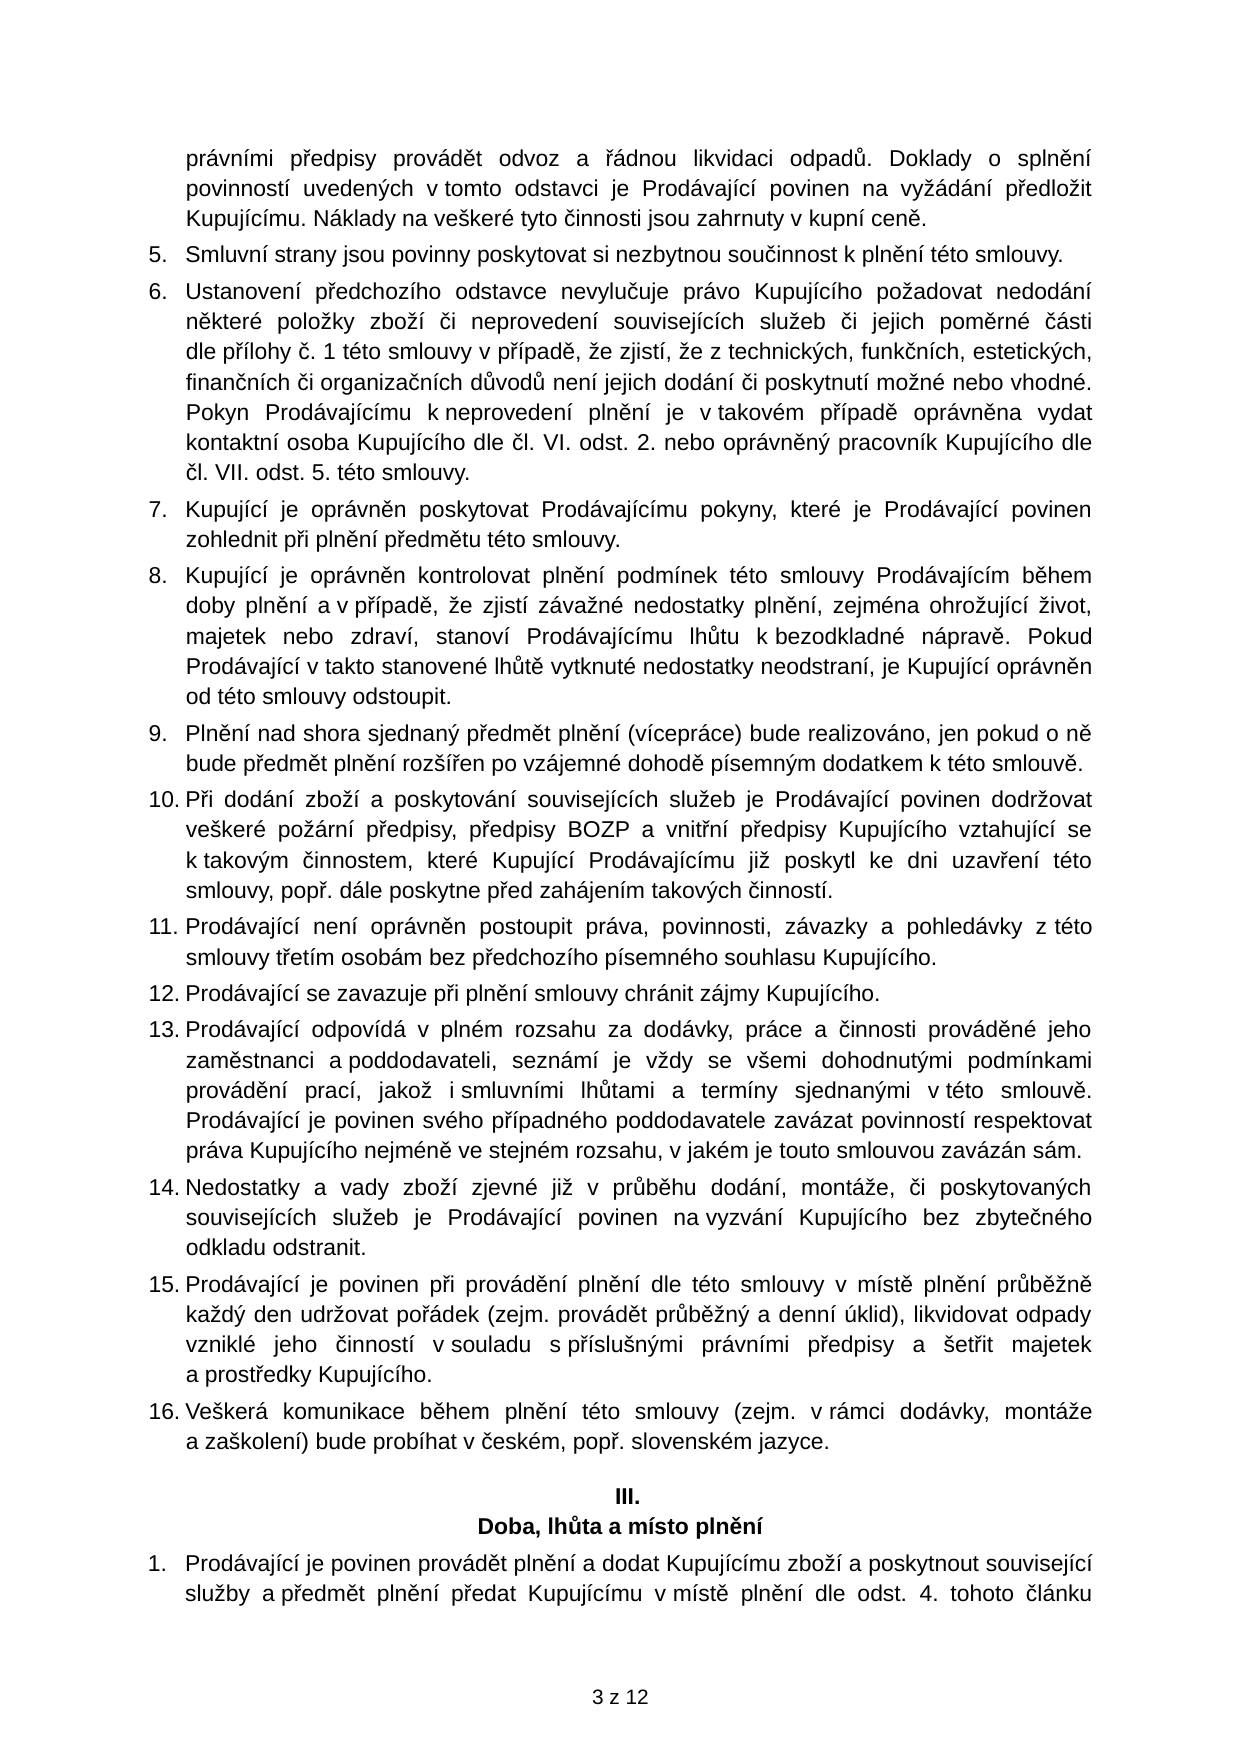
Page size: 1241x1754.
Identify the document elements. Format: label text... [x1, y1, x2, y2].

subtitle Veškerá komunikace během plnění této smlouvy (zejm. v rámci dodávky, montáže a zaškolení) bude probíhat v českém, popř. slovenském jazyce. [148, 1398, 1092, 1454]
subtitle Prodávající odpovídá v plném rozsahu za dodávky, práce a činnosti prováděné jeho zaměstnanci a poddodavateli, seznámí je vždy se všemi dohodnutými podmínkami provádění prací, jakož i smluvními lhůtami a termíny sjednanými v této smlouvě. Prodávající je povinen svého případného poddodavatele zavázat povinností respektovat práva Kupujícího nejméně ve stejném rozsahu, v jakém je touto smlouvou zavázán sám. [148, 1016, 1092, 1164]
subtitle Při dodání zboží a poskytování souvisejících služeb je Prodávající povinen dodržovat veškeré požární předpisy, předpisy BOZP a vnitřní předpisy Kupujícího vztahující se k takovým činnostem, které Kupující Prodávajícímu již poskytl ke dni uzavření této smlouvy, popř. dále poskytne před zahájením takových činností. [148, 786, 1092, 903]
subtitle Ustanovení předchozího odstavce nevylučuje právo Kupujícího požadovat nedodání některé položky zboží či neprovedení souvisejících služeb či jejich poměrné části dle přílohy č. 1 této smlouvy v případě, že zjistí, že z technických, funkčních, estetických, finančních či organizačních důvodů není jejich dodání či poskytnutí možné nebo vhodné. Pokyn Prodávajícímu k neprovedení plnění je v takovém případě oprávněna vydat kontaktní osoba Kupujícího dle čl. VI. odst. 2. nebo oprávněný pracovník Kupujícího dle čl. VII. odst. 5. této smlouvy. [148, 278, 1092, 486]
subtitle Smluvní strany jsou povinny poskytovat si nezbytnou součinnost k plnění této smlouvy. [148, 241, 1092, 268]
subtitle Kupující je oprávněn kontrolovat plnění podmínek této smlouvy Prodávajícím během doby plnění a v případě, že zjistí závažné nedostatky plnění, zejména ohrožující život, majetek nebo zdraví, stanoví Prodávajícímu lhůtu k bezodkladné nápravě. Pokud Prodávající v takto stanovené lhůtě vytknuté nedostatky neodstraní, je Kupující oprávněn od této smlouvy odstoupit. [148, 562, 1092, 709]
subtitle Plnění nad shora sjednaný předmět plnění (vícepráce) bude realizováno, jen pokud o ně bude předmět plnění rozšířen po vzájemné dohodě písemným dodatkem k této smlouvě. [148, 719, 1092, 776]
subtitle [148, 1550, 1092, 1606]
subtitle Prodávající není oprávněn postoupit práva, povinnosti, závazky a pohledávky z této smlouvy třetím osobám bez předchozího písemného souhlasu Kupujícího. [148, 913, 1092, 970]
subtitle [148, 144, 1092, 231]
subtitle Prodávající je povinen při provádění plnění dle této smlouvy v místě plnění průběžně každý den udržovat pořádek (zejm. provádět průběžný a denní úklid), likvidovat odpady vzniklé jeho činností v souladu s příslušnými právními předpisy a šetřit majetek a prostředky Kupujícího. [148, 1271, 1092, 1388]
subtitle Prodávající se zavazuje při plnění smlouvy chránit zájmy Kupujícího. [148, 980, 1092, 1006]
text Doba, lhůta a místo plnění [148, 1513, 1092, 1540]
subtitle Kupující je oprávněn poskytovat Prodávajícímu pokyny, které je Prodávající povinen zohlednit při plnění předmětu této smlouvy. [148, 496, 1092, 552]
subtitle Nedostatky a vady zboží zjevné již v průběhu dodání, montáže, či poskytovaných souvisejících služeb je Prodávající povinen na vyzvání Kupujícího bez zbytečného odkladu odstranit. [148, 1174, 1092, 1261]
